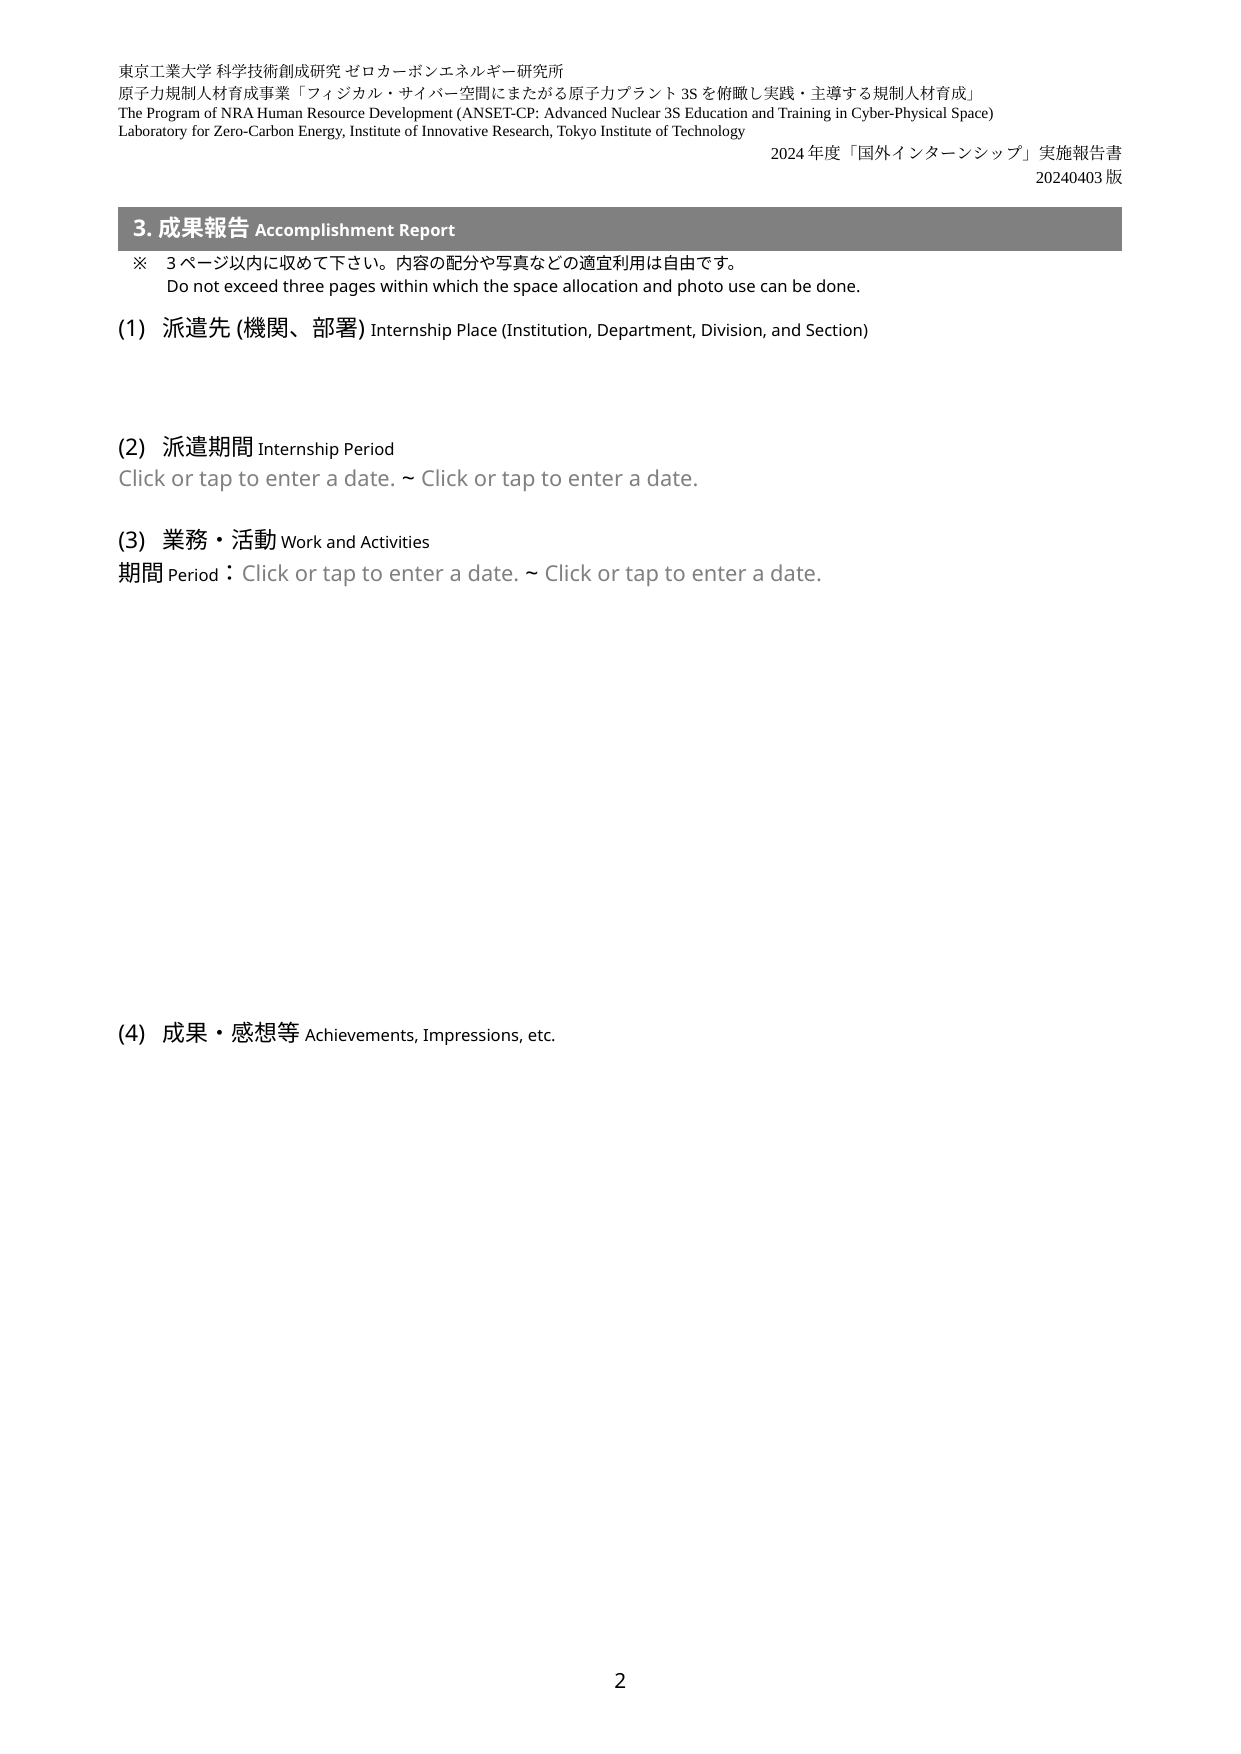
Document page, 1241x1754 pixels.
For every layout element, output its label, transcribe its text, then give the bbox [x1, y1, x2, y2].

text (3) 業務・活動 Work and Activities [118, 522, 1122, 555]
text (1) 派遣先 (機関、部署) Internship Place (Institution, Department, Division, and Section) [118, 310, 1122, 343]
table_cell 3. 成果報告Accomplishment Report [118, 207, 1122, 251]
text 期間 Period： ~ [118, 555, 1122, 588]
table_cell ※ 3ページ以内に収めて下さい。内容の配分や写真などの適宜利用は自由です。 Do not exceed three pages within which the space allocation and photo use can be done. [118, 251, 1122, 310]
text ~ [118, 462, 1122, 493]
text (2) 派遣期間 Internship Period [118, 429, 1122, 462]
text (4) 成果・感想等 Achievements, Impressions, etc. [118, 1015, 1122, 1048]
